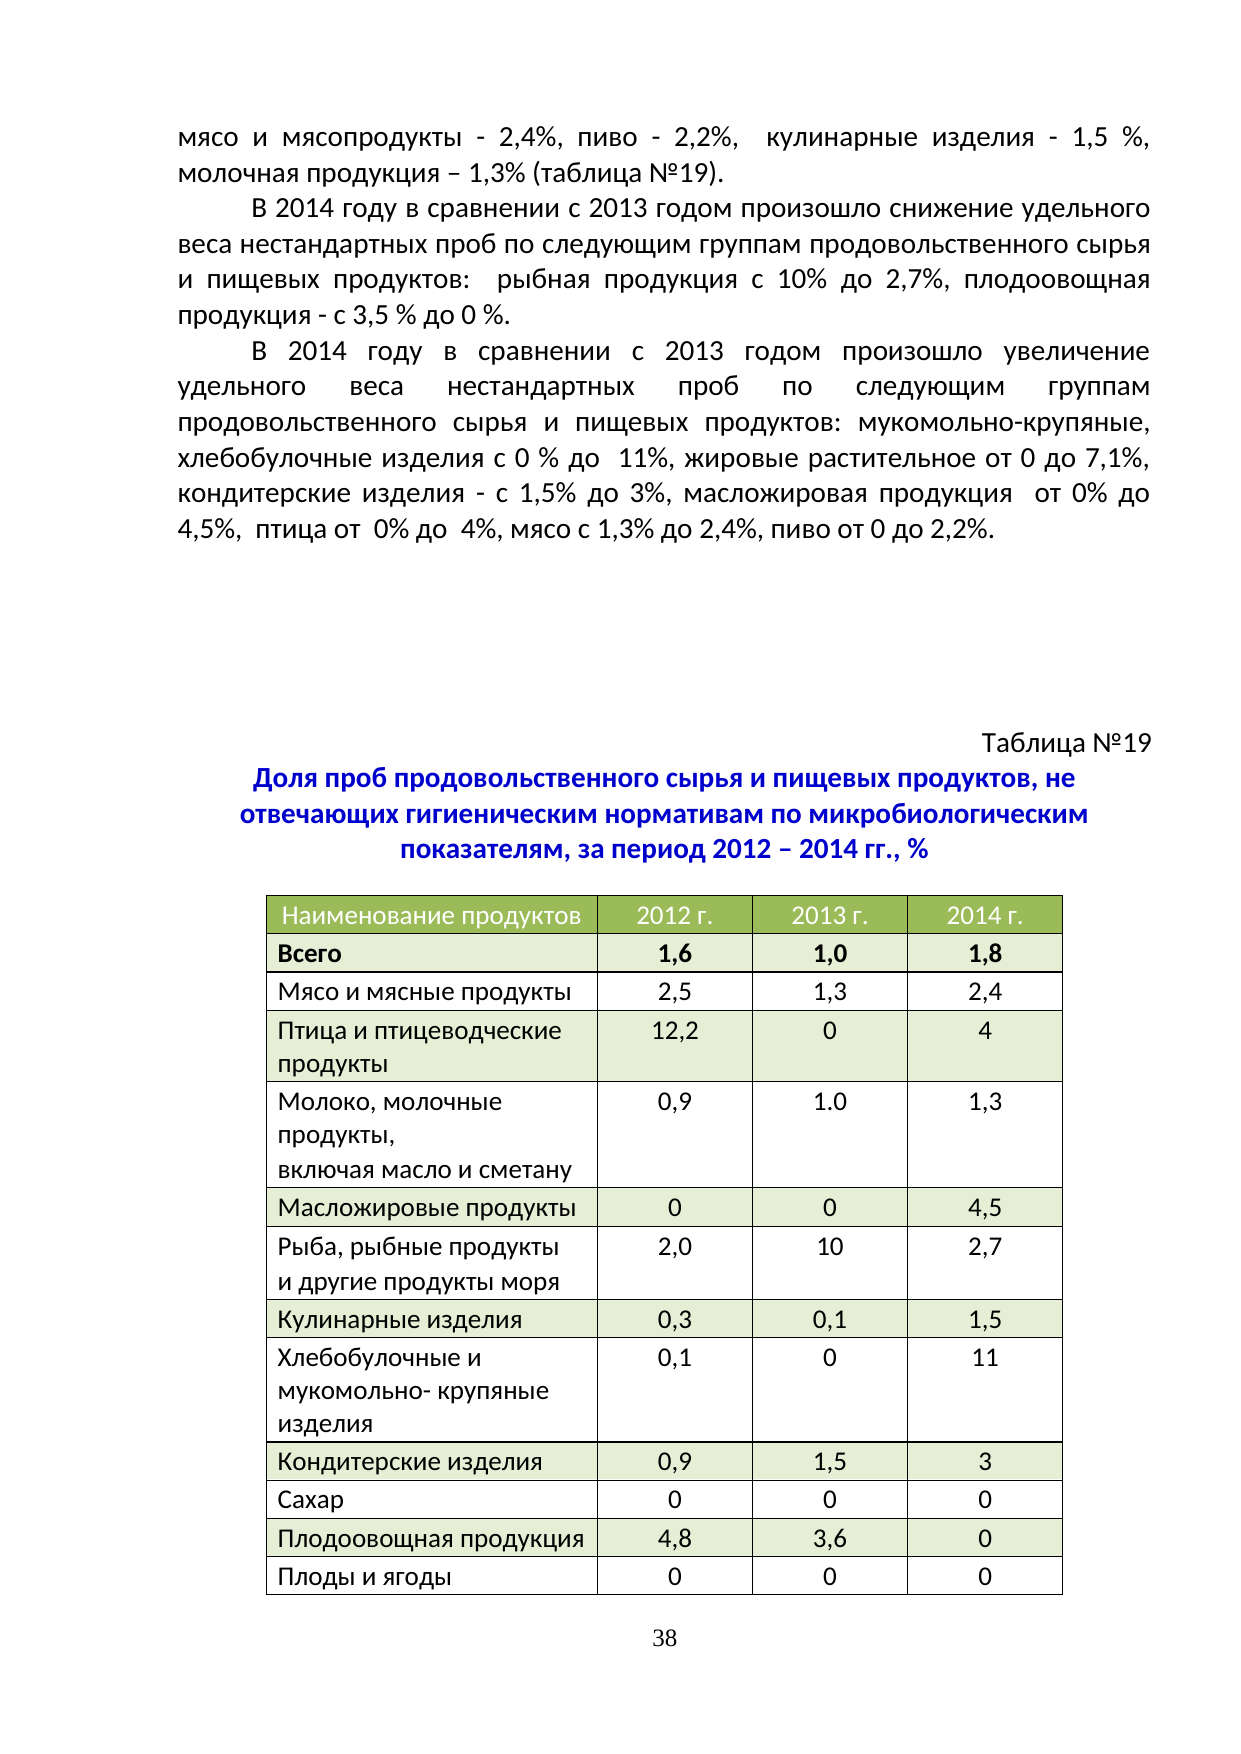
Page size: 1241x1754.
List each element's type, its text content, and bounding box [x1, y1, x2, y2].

table_cell Птица и птицеводческие продукты [267, 1011, 597, 1081]
table_cell 1,6 [598, 934, 752, 971]
table_cell Молоко, молочные продукты, включая масло и сметану [267, 1082, 597, 1187]
table_cell Рыба, рыбные продукты и другие продукты моря [267, 1227, 597, 1299]
table_cell 3 [908, 1443, 1062, 1479]
table_cell 0 [908, 1481, 1062, 1518]
table_header 2013 г. [753, 896, 907, 933]
table_cell 0 [598, 1188, 752, 1226]
table_cell 1,3 [908, 1082, 1062, 1187]
table_cell 4 [908, 1011, 1062, 1081]
table_cell Кондитерские изделия [267, 1443, 597, 1479]
table_cell 2,5 [598, 973, 752, 1010]
table_cell 0,1 [753, 1300, 907, 1337]
table_cell 0 [753, 1481, 907, 1518]
table_cell 1,5 [908, 1300, 1062, 1337]
table_cell 1,0 [753, 934, 907, 971]
table_cell 0 [753, 1338, 907, 1441]
table_header 2012 г. [598, 896, 752, 933]
table_cell 1,3 [753, 973, 907, 1010]
table_cell 0,1 [598, 1338, 752, 1441]
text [177, 118, 1152, 189]
table_cell 11 [908, 1338, 1062, 1441]
table_cell 2,0 [598, 1227, 752, 1299]
table_cell 1.0 [753, 1082, 907, 1187]
table_cell 1,5 [753, 1443, 907, 1479]
table_cell Масложировые продукты [267, 1188, 597, 1226]
text В 2014 году в сравнении с 2013 годом произошло увеличение удельного веса нестандартных проб по следующим группам продовольственного сырья и пищевых продуктов: мукомольно-крупяные, хлебобулочные изделия с 0 % до 11%, жировые растительное от 0 до 7,1%, кондитерские изделия - с 1,5% до 3%, масложировая продукция от 0% до 4,5%, птица от 0% до 4%, мясо с 1,3% до 2,4%, пиво от 0 до 2,2%. [177, 332, 1152, 546]
table_cell 10 [753, 1227, 907, 1299]
table_cell 0 [753, 1011, 907, 1081]
table_cell 12,2 [598, 1011, 752, 1081]
table_cell 2,7 [908, 1227, 1062, 1299]
table_header 2014 г. [908, 896, 1062, 933]
table_cell 0 [598, 1481, 752, 1518]
table_cell Мясо и мясные продукты [267, 973, 597, 1010]
table_cell 0 [753, 1557, 907, 1594]
table_cell Хлебобулочные и мукомольно- крупяные изделия [267, 1338, 597, 1441]
table_header Наименование продуктов [267, 896, 597, 933]
table_cell 0 [598, 1557, 752, 1594]
table_cell Кулинарные изделия [267, 1300, 597, 1337]
table_cell 4,8 [598, 1519, 752, 1556]
table_cell Плоды и ягоды [267, 1557, 597, 1594]
table_cell 0,9 [598, 1082, 752, 1187]
table_cell 0 [908, 1519, 1062, 1556]
table_cell 0 [753, 1188, 907, 1226]
text Таблица №19 [177, 724, 1152, 759]
table_cell 1,8 [908, 934, 1062, 971]
table_cell Всего [267, 934, 597, 971]
table_cell 4,5 [908, 1188, 1062, 1226]
table_cell Плодоовощная продукция [267, 1519, 597, 1556]
table_cell 3,6 [753, 1519, 907, 1556]
text В 2014 году в сравнении с 2013 годом произошло снижение удельного веса нестандартных проб по следующим группам продовольственного сырья и пищевых продуктов: рыбная продукция с 10% до 2,7%, плодоовощная продукция - с 3,5 % до 0 %. [177, 189, 1152, 332]
table_cell 0,9 [598, 1443, 752, 1479]
table_cell 2,4 [908, 973, 1062, 1010]
table_cell 0 [908, 1557, 1062, 1594]
table_cell 0,3 [598, 1300, 752, 1337]
text Доля проб продовольственного сырья и пищевых продуктов, не отвечающих гигиеническим нормативам по микробиологическим показателям, за период 2012 – 2014 гг., % [177, 759, 1152, 866]
table_cell Сахар [267, 1481, 597, 1518]
